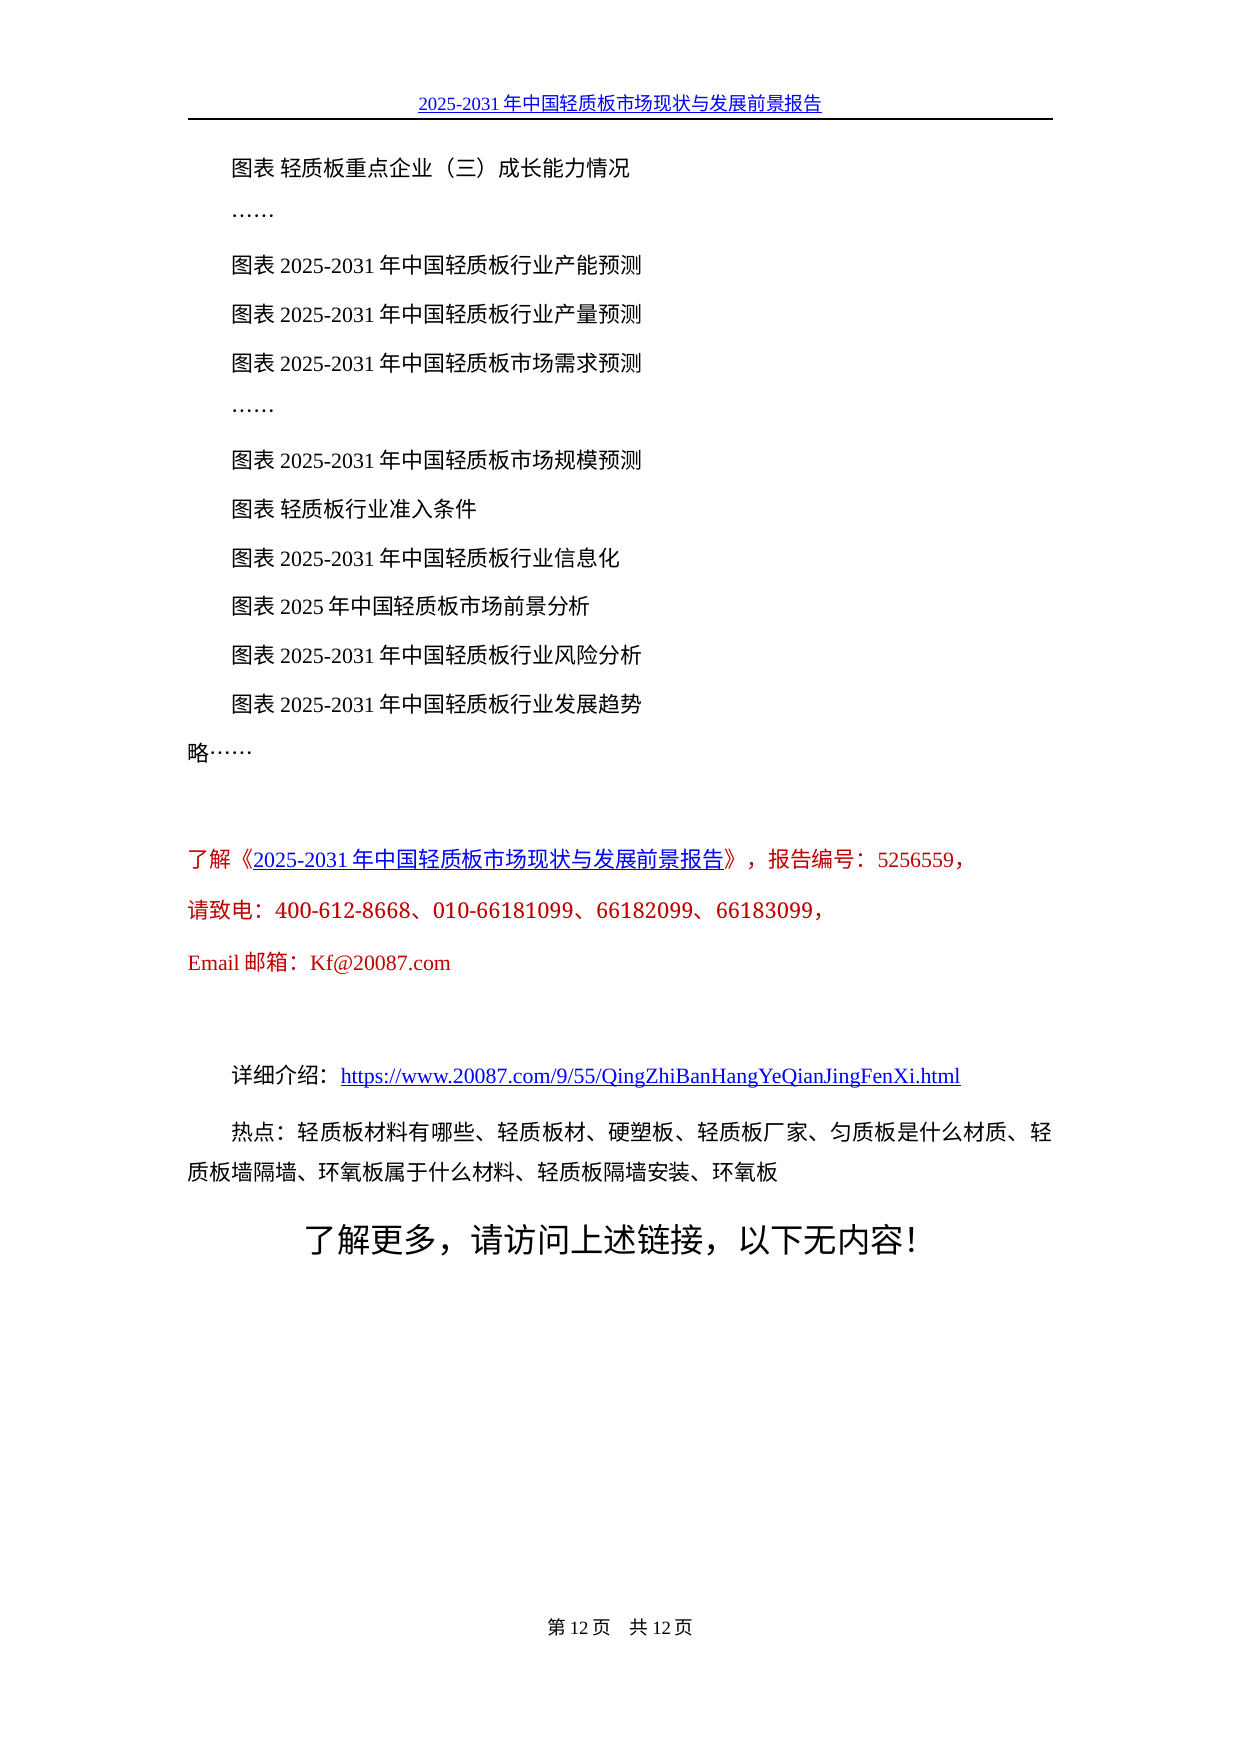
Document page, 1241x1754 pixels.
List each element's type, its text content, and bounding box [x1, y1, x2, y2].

text 请致电：400-612-8668、010-66181099、66182099、66183099， [187, 893, 1053, 926]
text 了解《2025-2031年中国轻质板市场现状与发展前景报告》，报告编号：5256559， [187, 842, 1053, 874]
title 了解更多，请访问上述链接，以下无内容！ [187, 1205, 1053, 1270]
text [187, 150, 1053, 768]
text Email邮箱：Kf@20087.com [187, 945, 1053, 977]
text 热点：轻质板材料有哪些、轻质板材、硬塑板、轻质板厂家、匀质板是什么材质、轻质板墙隔墙、环氧板属于什么材料、轻质板隔墙安装、环氧板 [187, 1114, 1053, 1187]
text 详细介绍：https://www.20087.com/9/55/QingZhiBanHangYeQianJingFenXi.html [187, 1058, 1053, 1090]
